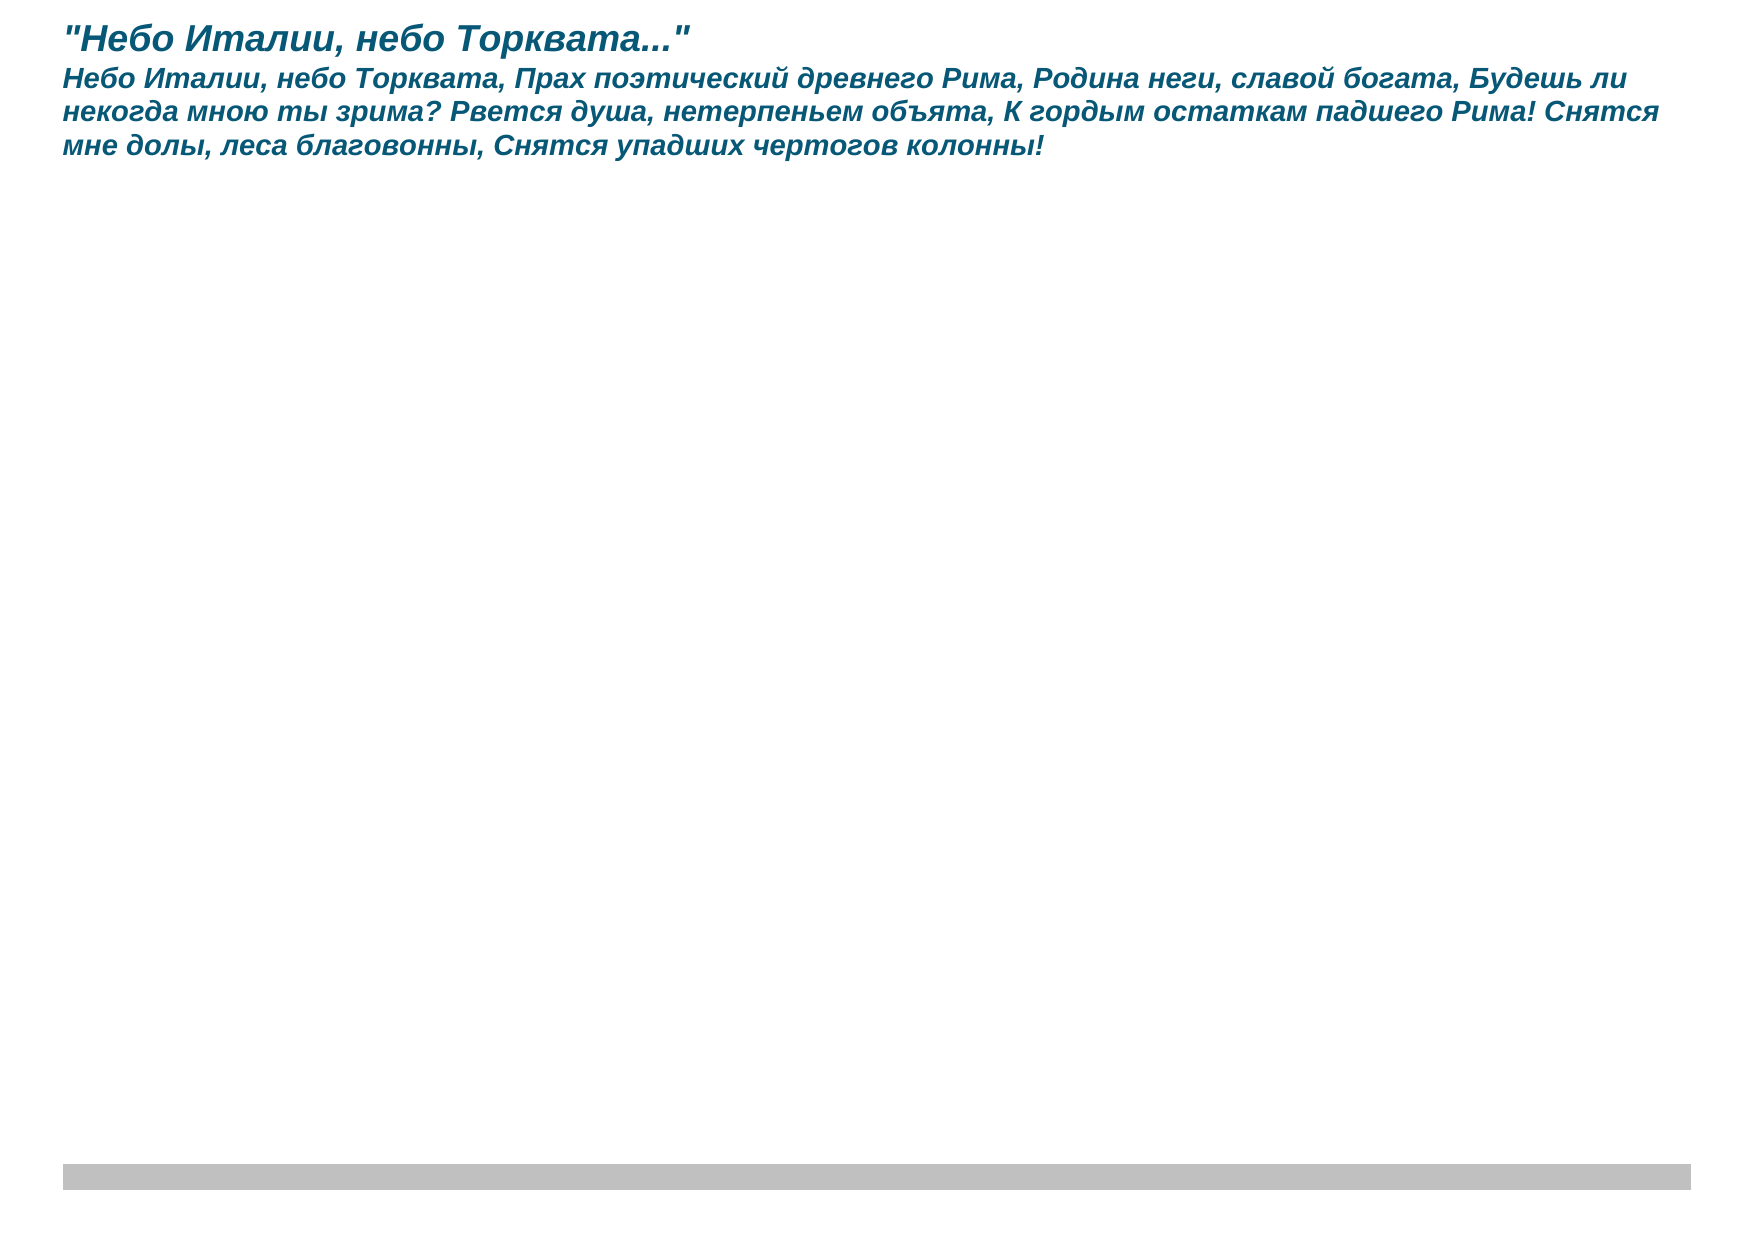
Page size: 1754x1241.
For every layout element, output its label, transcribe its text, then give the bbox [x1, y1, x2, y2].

text Небо Италии, небо Торквата, [62, 61, 1691, 161]
subtitle "Небо Италии, небо Торквата..." [62, 17, 1691, 60]
